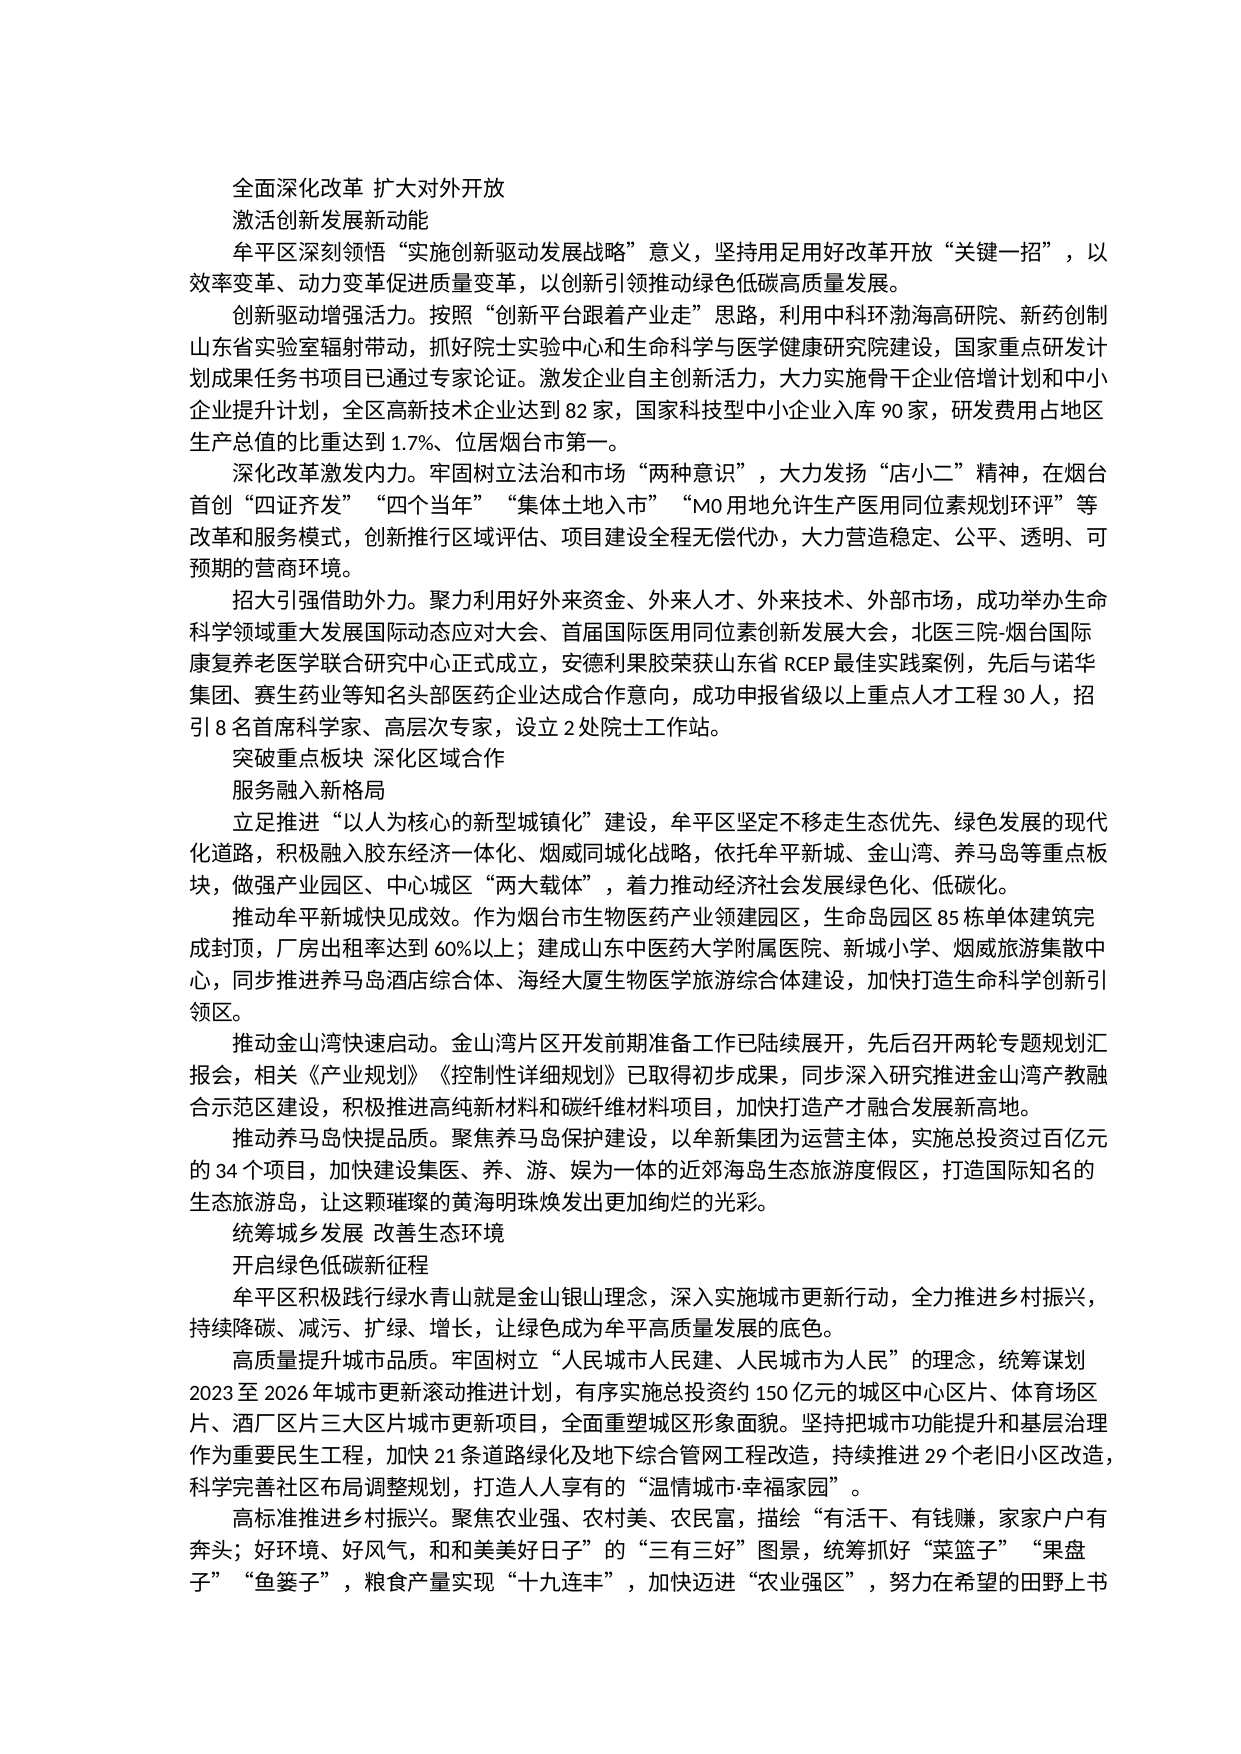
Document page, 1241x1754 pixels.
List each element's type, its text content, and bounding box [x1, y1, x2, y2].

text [189, 1501, 1111, 1596]
text 服务融入新格局 [189, 773, 1111, 804]
text 突破重点板块 深化区域合作 [189, 741, 1111, 773]
text 全面深化改革 扩大对外开放 [189, 171, 1111, 203]
text 推动养马岛快提品质。聚焦养马岛保护建设，以牟新集团为运营主体，实施总投资过百亿元的34个项目，加快建设集医、养、游、娱为一体的近郊海岛生态旅游度假区，打造国际知名的生态旅游岛，让这颗璀璨的黄海明珠焕发出更加绚烂的光彩。 [189, 1121, 1111, 1216]
text 统筹城乡发展 改善生态环境 [189, 1216, 1111, 1248]
text 招大引强借助外力。聚力利用好外来资金、外来人才、外来技术、外部市场，成功举办生命科学领域重大发展国际动态应对大会、首届国际医用同位素创新发展大会，北医三院-烟台国际康复养老医学联合研究中心正式成立，安德利果胶荣获山东省RCEP最佳实践案例，先后与诺华集团、赛生药业等知名头部医药企业达成合作意向，成功申报省级以上重点人才工程30人，招引8名首席科学家、高层次专家，设立2处院士工作站。 [189, 583, 1111, 741]
text 牟平区深刻领悟“实施创新驱动发展战略”意义，坚持用足用好改革开放“关键一招”，以效率变革、动力变革促进质量变革，以创新引领推动绿色低碳高质量发展。 [189, 234, 1111, 298]
text 开启绿色低碳新征程 [189, 1248, 1111, 1279]
text 高质量提升城市品质。牢固树立“人民城市人民建、人民城市为人民”的理念，统筹谋划2023至2026年城市更新滚动推进计划，有序实施总投资约150亿元的城区中心区片、体育场区片、酒厂区片三大区片城市更新项目，全面重塑城区形象面貌。坚持把城市功能提升和基层治理作为重要民生工程，加快21条道路绿化及地下综合管网工程改造，持续推进29个老旧小区改造，科学完善社区布局调整规划，打造人人享有的“温情城市·幸福家园”。 [189, 1343, 1111, 1501]
text 激活创新发展新动能 [189, 203, 1111, 234]
text 推动金山湾快速启动。金山湾片区开发前期准备工作已陆续展开，先后召开两轮专题规划汇报会，相关《产业规划》《控制性详细规划》已取得初步成果，同步深入研究推进金山湾产教融合示范区建设，积极推进高纯新材料和碳纤维材料项目，加快打造产才融合发展新高地。 [189, 1026, 1111, 1121]
text 立足推进“以人为核心的新型城镇化”建设，牟平区坚定不移走生态优先、绿色发展的现代化道路，积极融入胶东经济一体化、烟威同城化战略，依托牟平新城、金山湾、养马岛等重点板块，做强产业园区、中心城区“两大载体”，着力推动经济社会发展绿色化、低碳化。 [189, 804, 1111, 899]
text 深化改革激发内力。牢固树立法治和市场“两种意识”，大力发扬“店小二”精神，在烟台首创“四证齐发”“四个当年”“集体土地入市”“M0用地允许生产医用同位素规划环评”等改革和服务模式，创新推行区域评估、项目建设全程无偿代办，大力营造稳定、公平、透明、可预期的营商环境。 [189, 456, 1111, 583]
text 创新驱动增强活力。按照“创新平台跟着产业走”思路，利用中科环渤海高研院、新药创制山东省实验室辐射带动，抓好院士实验中心和生命科学与医学健康研究院建设，国家重点研发计划成果任务书项目已通过专家论证。激发企业自主创新活力，大力实施骨干企业倍增计划和中小企业提升计划，全区高新技术企业达到82家，国家科技型中小企业入库90家，研发费用占地区生产总值的比重达到1.7%、位居烟台市第一。 [189, 298, 1111, 456]
text 推动牟平新城快见成效。作为烟台市生物医药产业领建园区，生命岛园区85栋单体建筑完成封顶，厂房出租率达到60%以上；建成山东中医药大学附属医院、新城小学、烟威旅游集散中心，同步推进养马岛酒店综合体、海经大厦生物医学旅游综合体建设，加快打造生命科学创新引领区。 [189, 899, 1111, 1026]
text 牟平区积极践行绿水青山就是金山银山理念，深入实施城市更新行动，全力推进乡村振兴，持续降碳、减污、扩绿、增长，让绿色成为牟平高质量发展的底色。 [189, 1279, 1111, 1343]
